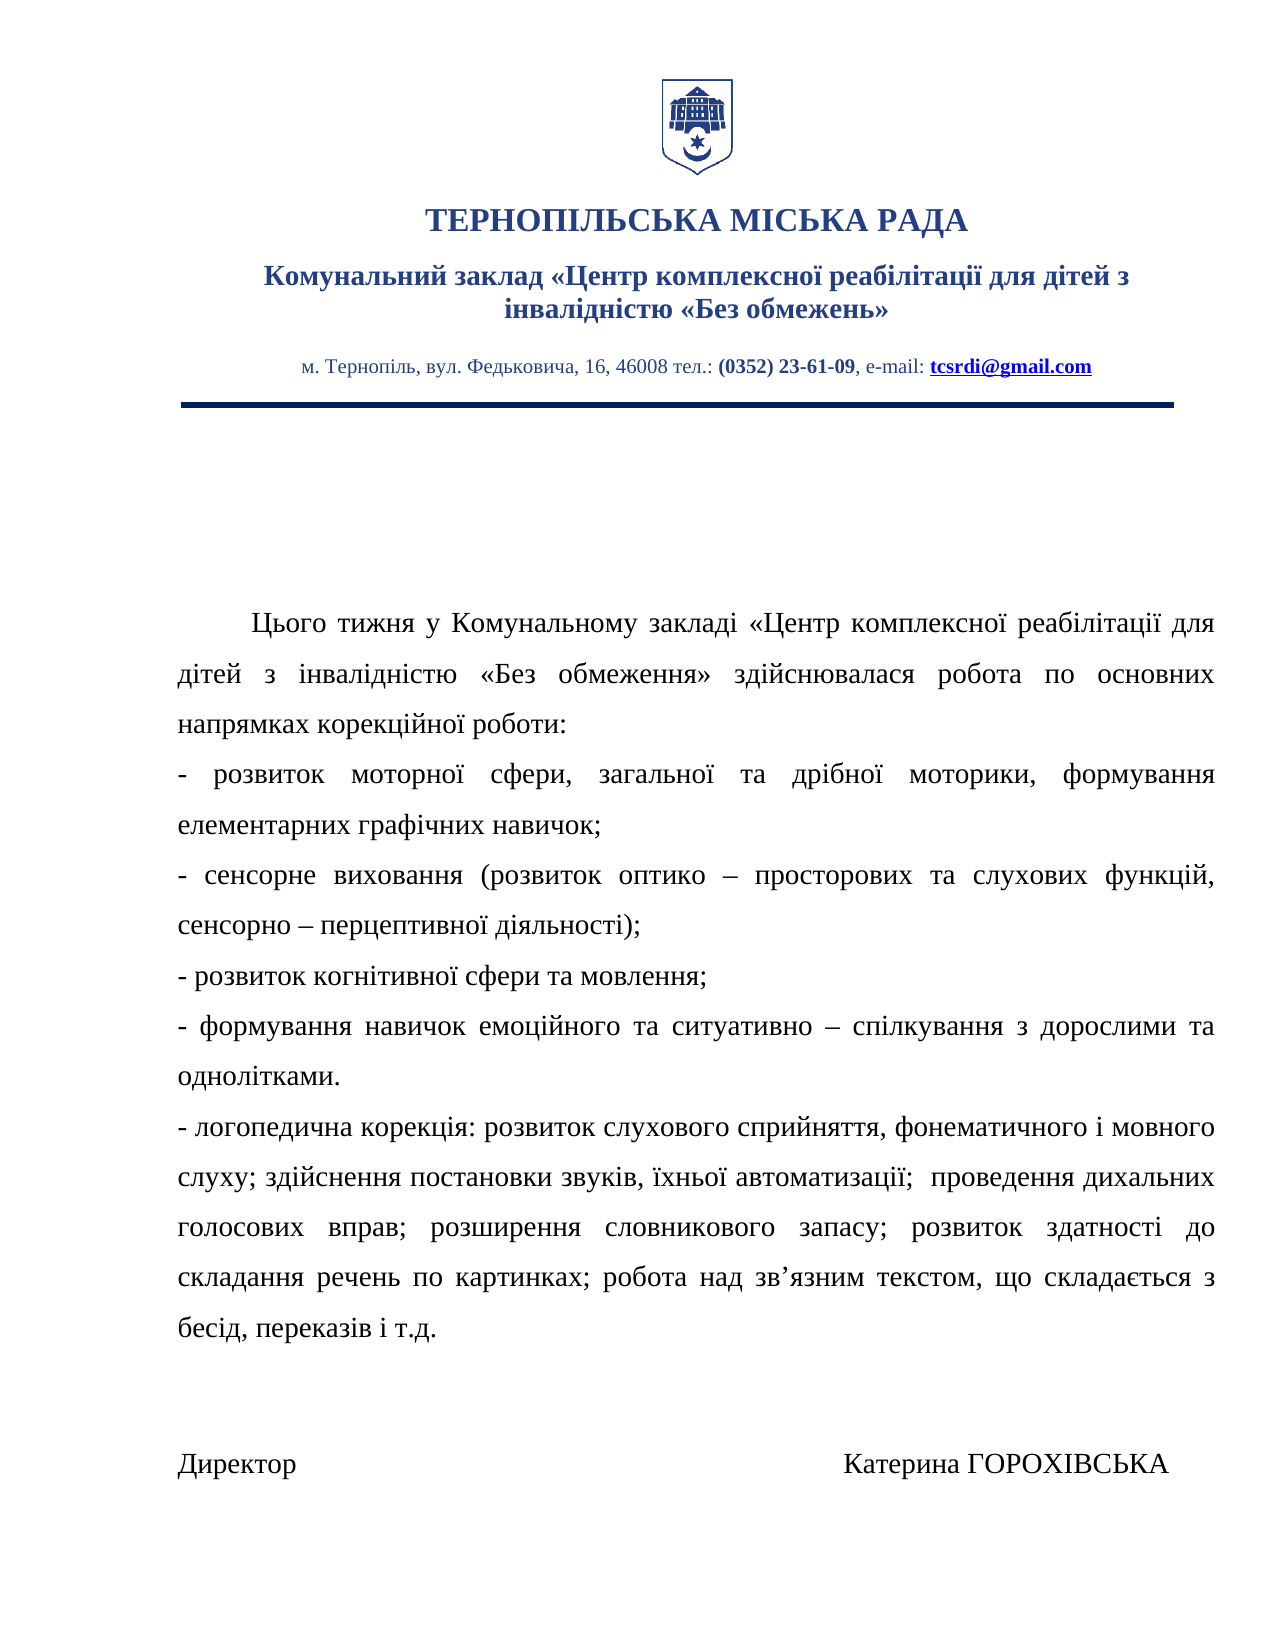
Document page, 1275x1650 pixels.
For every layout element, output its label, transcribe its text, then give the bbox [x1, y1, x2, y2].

text - сенсорне виховання (розвиток оптико – просторових та слухових функцій, сенсорно – перцептивної діяльності); [177, 857, 1216, 941]
text Комунальний заклад «Центр комплексної реабілітації для дітей з інвалідністю «Без обмежень» [177, 258, 1216, 325]
picture [657, 73, 736, 182]
text Цього тижня у Комунальному закладі «Центр комплексної реабілітації для дітей з інвалідністю «Без обмеження» здійснювалася робота по основних напрямках корекційної роботи: [177, 606, 1216, 740]
text - розвиток моторної сфери, загальної та дрібної моторики, формування елементарних графічних навичок; [177, 756, 1216, 840]
text м. Тернопіль, вул. Федьковича, 16, 46008 тел.: (0352) 23-61-09, е-mail: tcsrdi@gmail.com [177, 354, 1216, 378]
text ТЕРНОПІЛЬСЬКА МІСЬКА РАДА [177, 201, 1216, 239]
text - розвиток когнітивної сфери та мовлення; [177, 958, 1216, 991]
text Директор Катерина ГОРОХІВСЬКА [177, 1447, 1216, 1480]
text - логопедична корекція: розвиток слухового сприйняття, фонематичного і мовного слуху; здійснення постановки звуків, їхньої автоматизації; проведення дихальних голосових вправ; розширення словникового запасу; розвиток здатності до складання речень по картинках; робота над зв’язним текстом, що складається з бесід, переказів і т.д. [177, 1109, 1216, 1343]
text - формування навичок емоційного та ситуативно – спілкування з дорослими та однолітками. [177, 1008, 1216, 1092]
